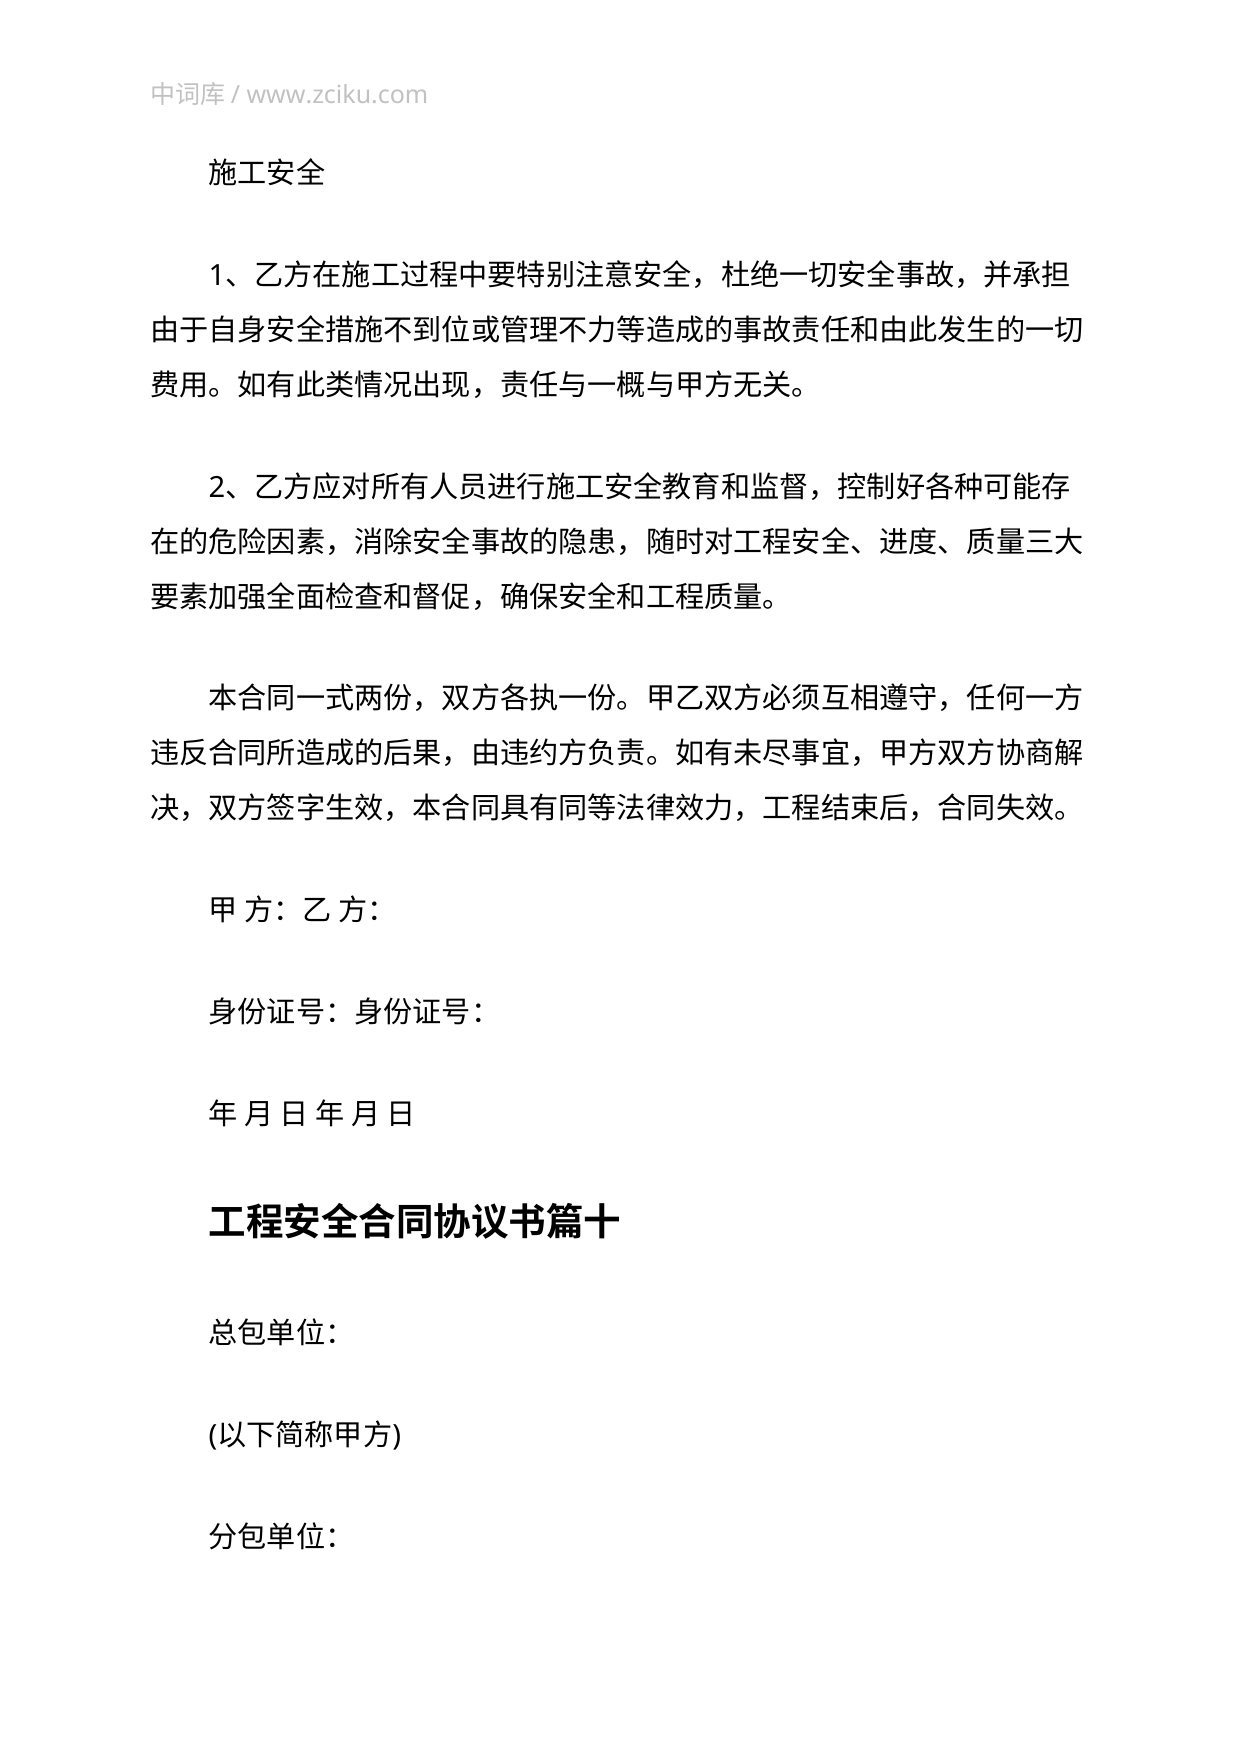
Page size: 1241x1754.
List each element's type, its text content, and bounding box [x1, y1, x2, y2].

text 分包单位： [150, 1513, 1090, 1555]
text 年 月 日 年 月 日 [150, 1090, 1090, 1132]
text 甲 方：乙 方： [150, 887, 1090, 929]
text 身份证号：身份证号： [150, 988, 1090, 1031]
text 本合同一式两份，双方各执一份。甲乙双方必须互相遵守，任何一方违反合同所造成的后果，由违约方负责。如有未尽事宜，甲方双方协商解决，双方签字生效，本合同具有同等法律效力，工程结束后，合同失效。 [150, 675, 1090, 827]
text 工程安全合同协议书篇十 [150, 1192, 1090, 1246]
text 1、乙方在施工过程中要特别注意安全，杜绝一切安全事故，并承担由于自身安全措施不到位或管理不力等造成的事故责任和由此发生的一切费用。如有此类情况出现，责任与一概与甲方无关。 [150, 252, 1090, 404]
text 总包单位： [150, 1309, 1090, 1352]
text 2、乙方应对所有人员进行施工安全教育和监督，控制好各种可能存在的危险因素，消除安全事故的隐患，随时对工程安全、进度、质量三大要素加强全面检查和督促，确保安全和工程质量。 [150, 463, 1090, 616]
text (以下简称甲方) [150, 1411, 1090, 1453]
text 施工安全 [150, 150, 1090, 192]
